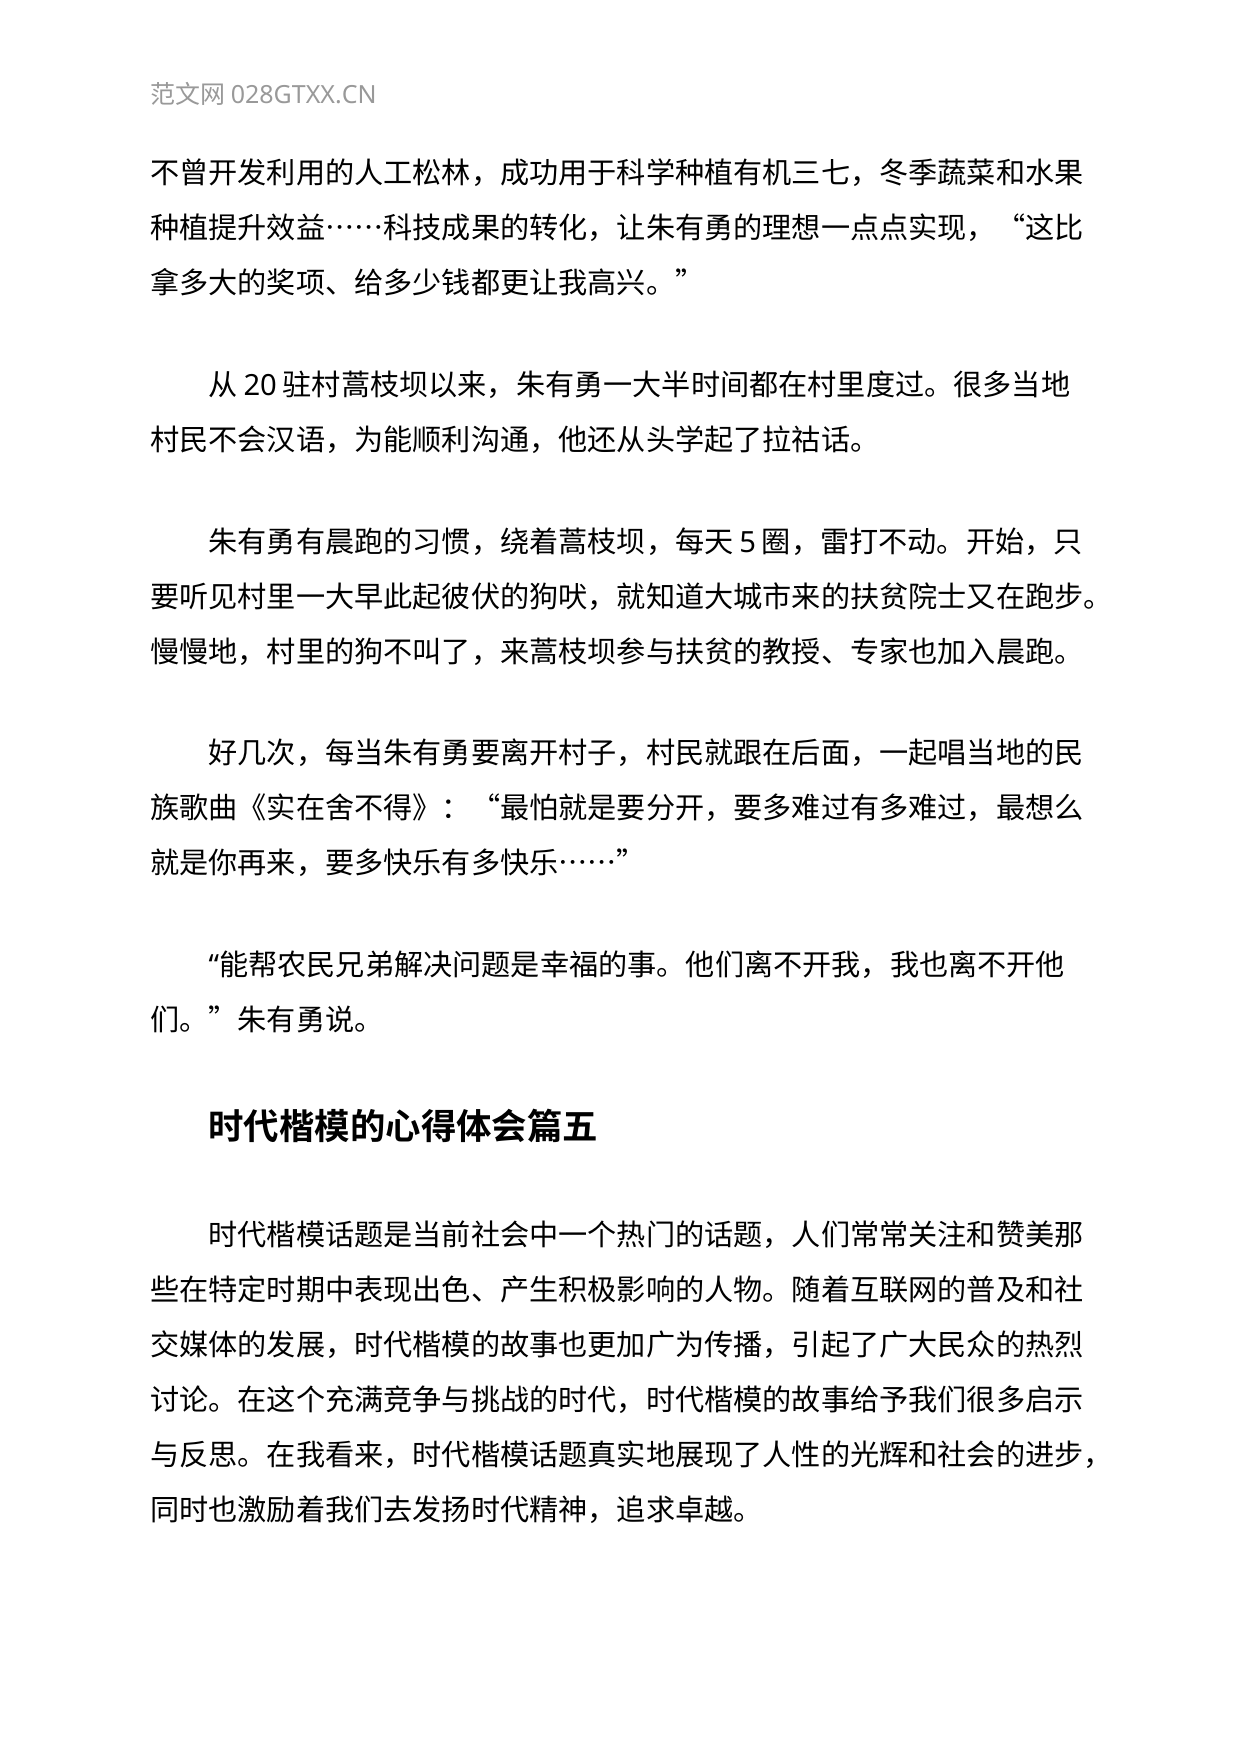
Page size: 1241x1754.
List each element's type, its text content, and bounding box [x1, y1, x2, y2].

text 朱有勇有晨跑的习惯，绕着蒿枝坝，每天5圈，雷打不动。开始，只要听见村里一大早此起彼伏的狗吠，就知道大城市来的扶贫院士又在跑步。慢慢地，村里的狗不叫了，来蒿枝坝参与扶贫的教授、专家也加入晨跑。 [150, 518, 1090, 671]
text 时代楷模的心得体会篇五 [150, 1098, 1090, 1149]
text 好几次，每当朱有勇要离开村子，村民就跟在后面，一起唱当地的民族歌曲《实在舍不得》：“最怕就是要分开，要多难过有多难过，最想么就是你再来，要多快乐有多快乐……” [150, 730, 1090, 882]
text 时代楷模话题是当前社会中一个热门的话题，人们常常关注和赞美那些在特定时期中表现出色、产生积极影响的人物。随着互联网的普及和社交媒体的发展，时代楷模的故事也更加广为传播，引起了广大民众的热烈讨论。在这个充满竞争与挑战的时代，时代楷模的故事给予我们很多启示与反思。在我看来，时代楷模话题真实地展现了人性的光辉和社会的进步，同时也激励着我们去发扬时代精神，追求卓越。 [150, 1212, 1090, 1528]
text 从20驻村蒿枝坝以来，朱有勇一大半时间都在村里度过。很多当地村民不会汉语，为能顺利沟通，他还从头学起了拉祜话。 [150, 362, 1090, 459]
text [150, 150, 1090, 302]
text “能帮农民兄弟解决问题是幸福的事。他们离不开我，我也离不开他们。”朱有勇说。 [150, 942, 1090, 1039]
